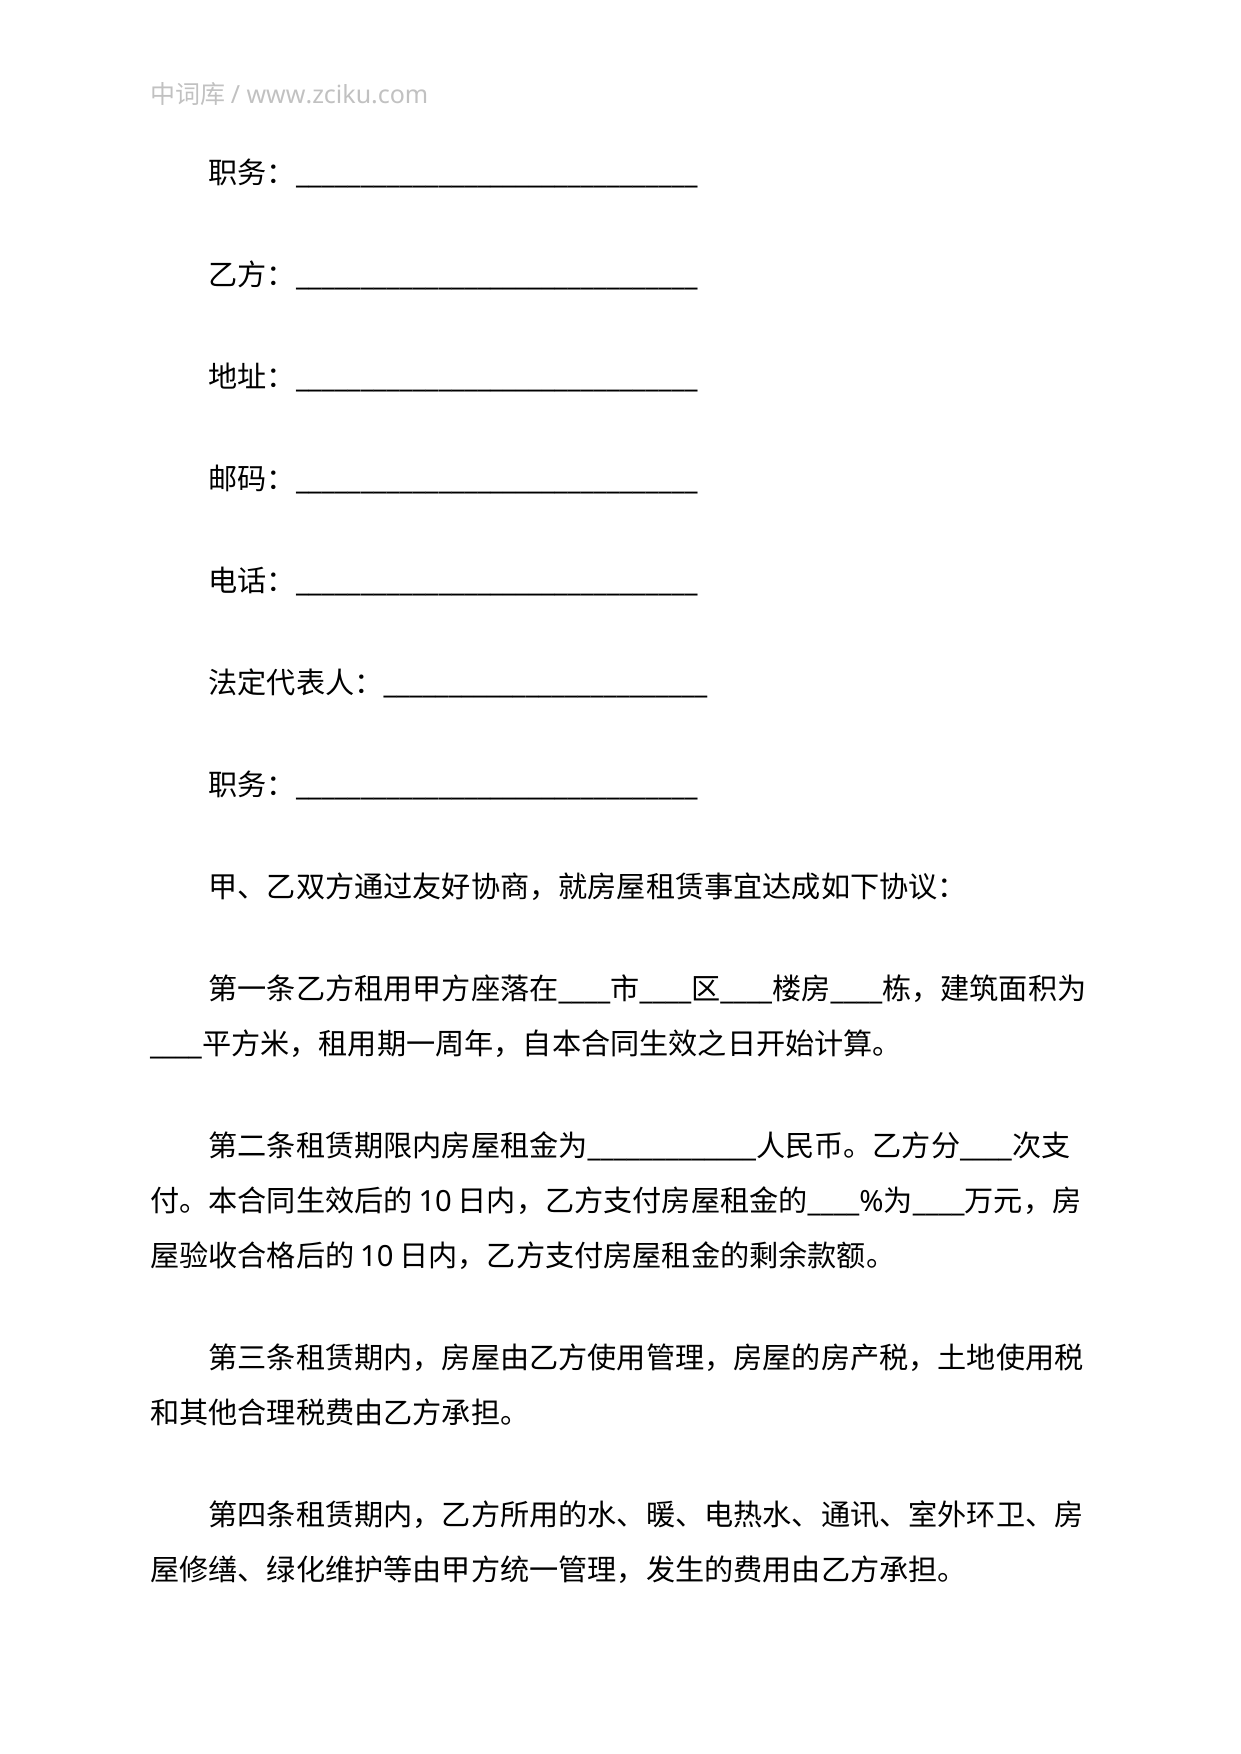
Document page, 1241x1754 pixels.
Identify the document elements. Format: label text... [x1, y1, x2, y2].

text 第一条乙方租用甲方座落在____市____区____楼房____栋，建筑面积为____平方米，租用期一周年，自本合同生效之日开始计算。 [150, 966, 1090, 1063]
text 职务：_______________________________ [150, 150, 1090, 192]
text 法定代表人：_________________________ [150, 660, 1090, 702]
text 甲、乙双方通过友好协商，就房屋租赁事宜达成如下协议： [150, 864, 1090, 906]
text 第四条租赁期内，乙方所用的水、暖、电热水、通讯、室外环卫、房屋修缮、绿化维护等由甲方统一管理，发生的费用由乙方承担。 [150, 1491, 1090, 1588]
text 邮码：_______________________________ [150, 456, 1090, 498]
text 乙方：_______________________________ [150, 252, 1090, 294]
text 职务：_______________________________ [150, 762, 1090, 804]
text 电话：_______________________________ [150, 558, 1090, 600]
text 地址：_______________________________ [150, 354, 1090, 396]
text 第三条租赁期内，房屋由乙方使用管理，房屋的房产税，土地使用税和其他合理税费由乙方承担。 [150, 1334, 1090, 1432]
text 第二条租赁期限内房屋租金为_____________人民币。乙方分____次支付。本合同生效后的10日内，乙方支付房屋租金的____%为____万元，房屋验收合格后的10日内，乙方支付房屋租金的剩余款额。 [150, 1123, 1090, 1275]
